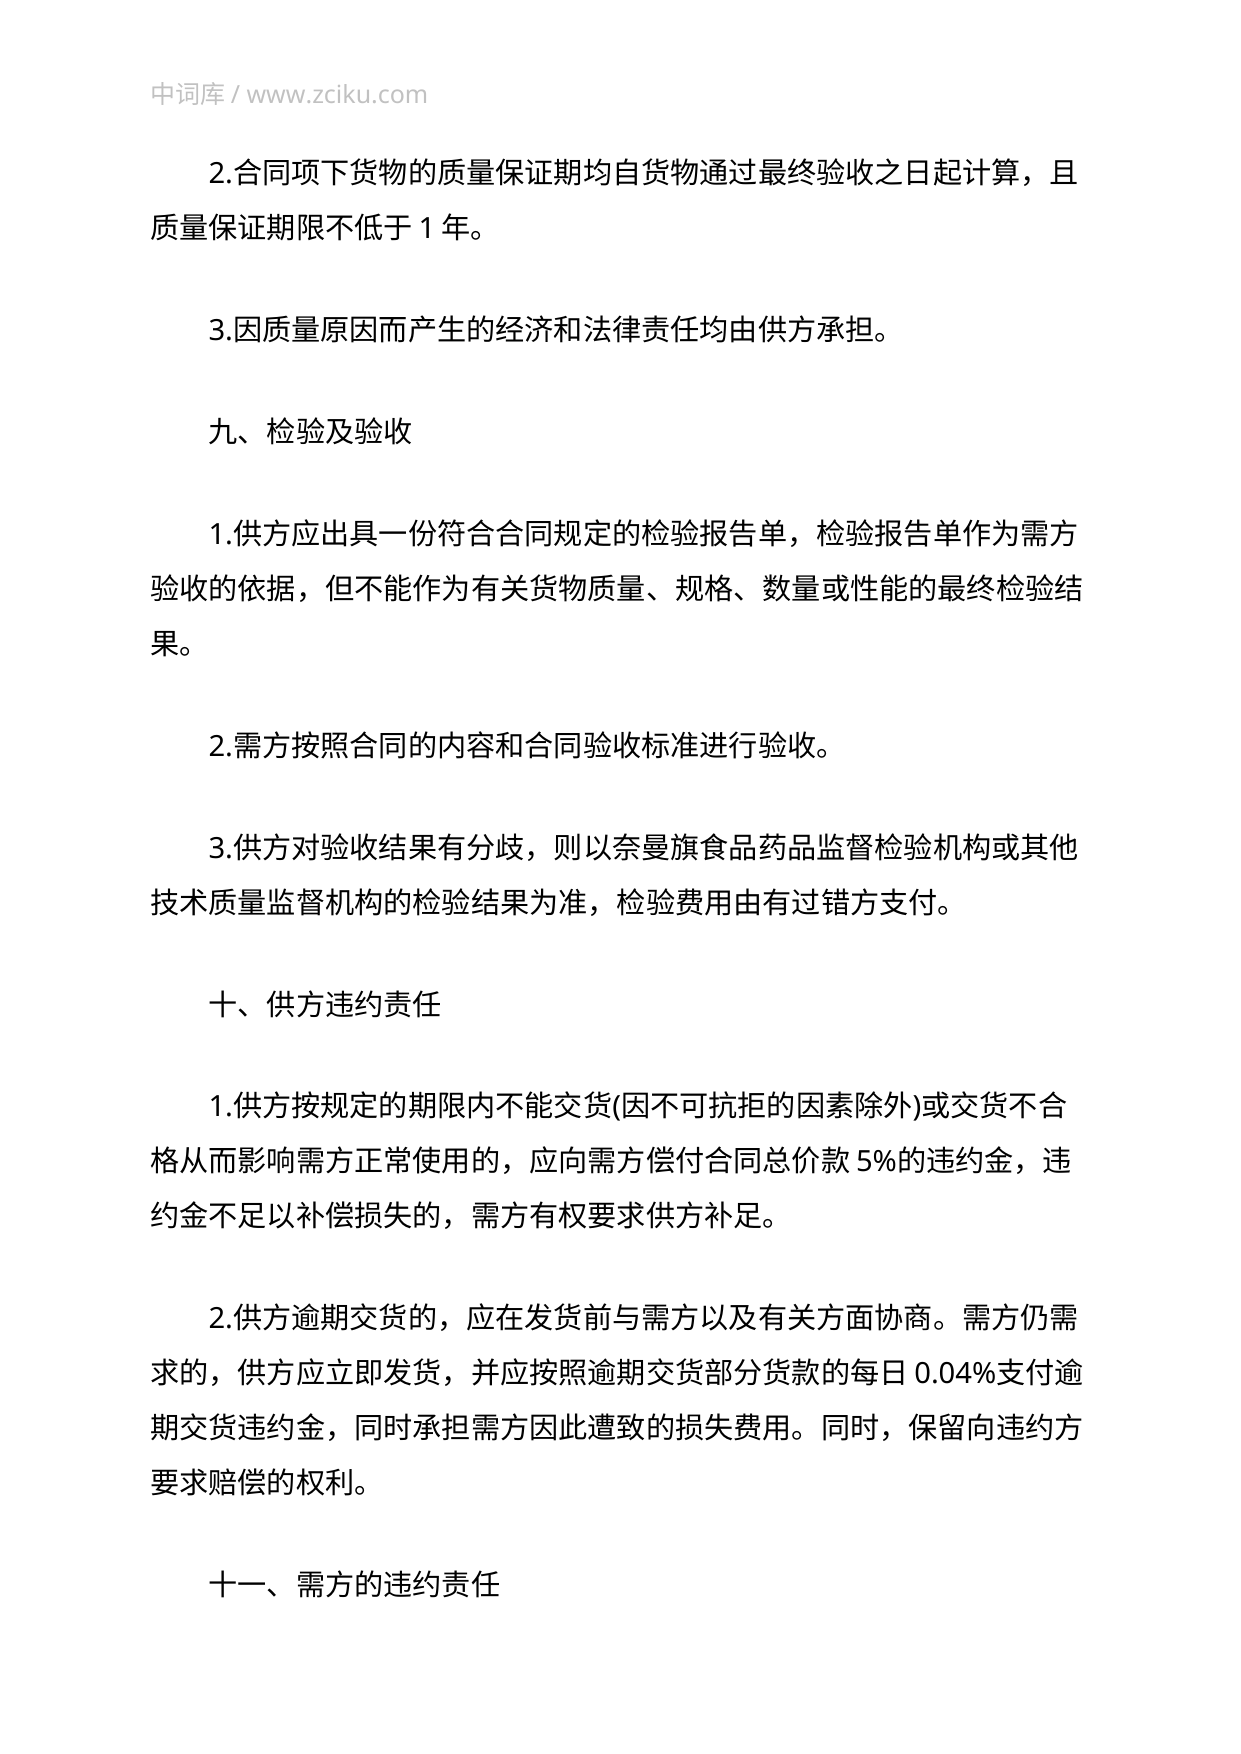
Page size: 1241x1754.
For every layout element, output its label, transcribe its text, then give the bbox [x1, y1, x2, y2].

text 2.合同项下货物的质量保证期均自货物通过最终验收之日起计算，且质量保证期限不低于1年。 [150, 150, 1090, 247]
text 1.供方应出具一份符合合同规定的检验报告单，检验报告单作为需方验收的依据，但不能作为有关货物质量、规格、数量或性能的最终检验结果。 [150, 511, 1090, 663]
text 2.需方按照合同的内容和合同验收标准进行验收。 [150, 722, 1090, 765]
text 2.供方逾期交货的，应在发货前与需方以及有关方面协商。需方仍需求的，供方应立即发货，并应按照逾期交货部分货款的每日0.04%支付逾期交货违约金，同时承担需方因此遭致的损失费用。同时，保留向违约方要求赔偿的权利。 [150, 1295, 1090, 1502]
text 3.供方对验收结果有分歧，则以奈曼旗食品药品监督检验机构或其他技术质量监督机构的检验结果为准，检验费用由有过错方支付。 [150, 824, 1090, 922]
text 十一、需方的违约责任 [150, 1561, 1090, 1604]
text 1.供方按规定的期限内不能交货(因不可抗拒的因素除外)或交货不合格从而影响需方正常使用的，应向需方偿付合同总价款5%的违约金，违约金不足以补偿损失的，需方有权要求供方补足。 [150, 1083, 1090, 1235]
text 十、供方违约责任 [150, 981, 1090, 1023]
text 九、检验及验收 [150, 409, 1090, 451]
text 3.因质量原因而产生的经济和法律责任均由供方承担。 [150, 307, 1090, 349]
